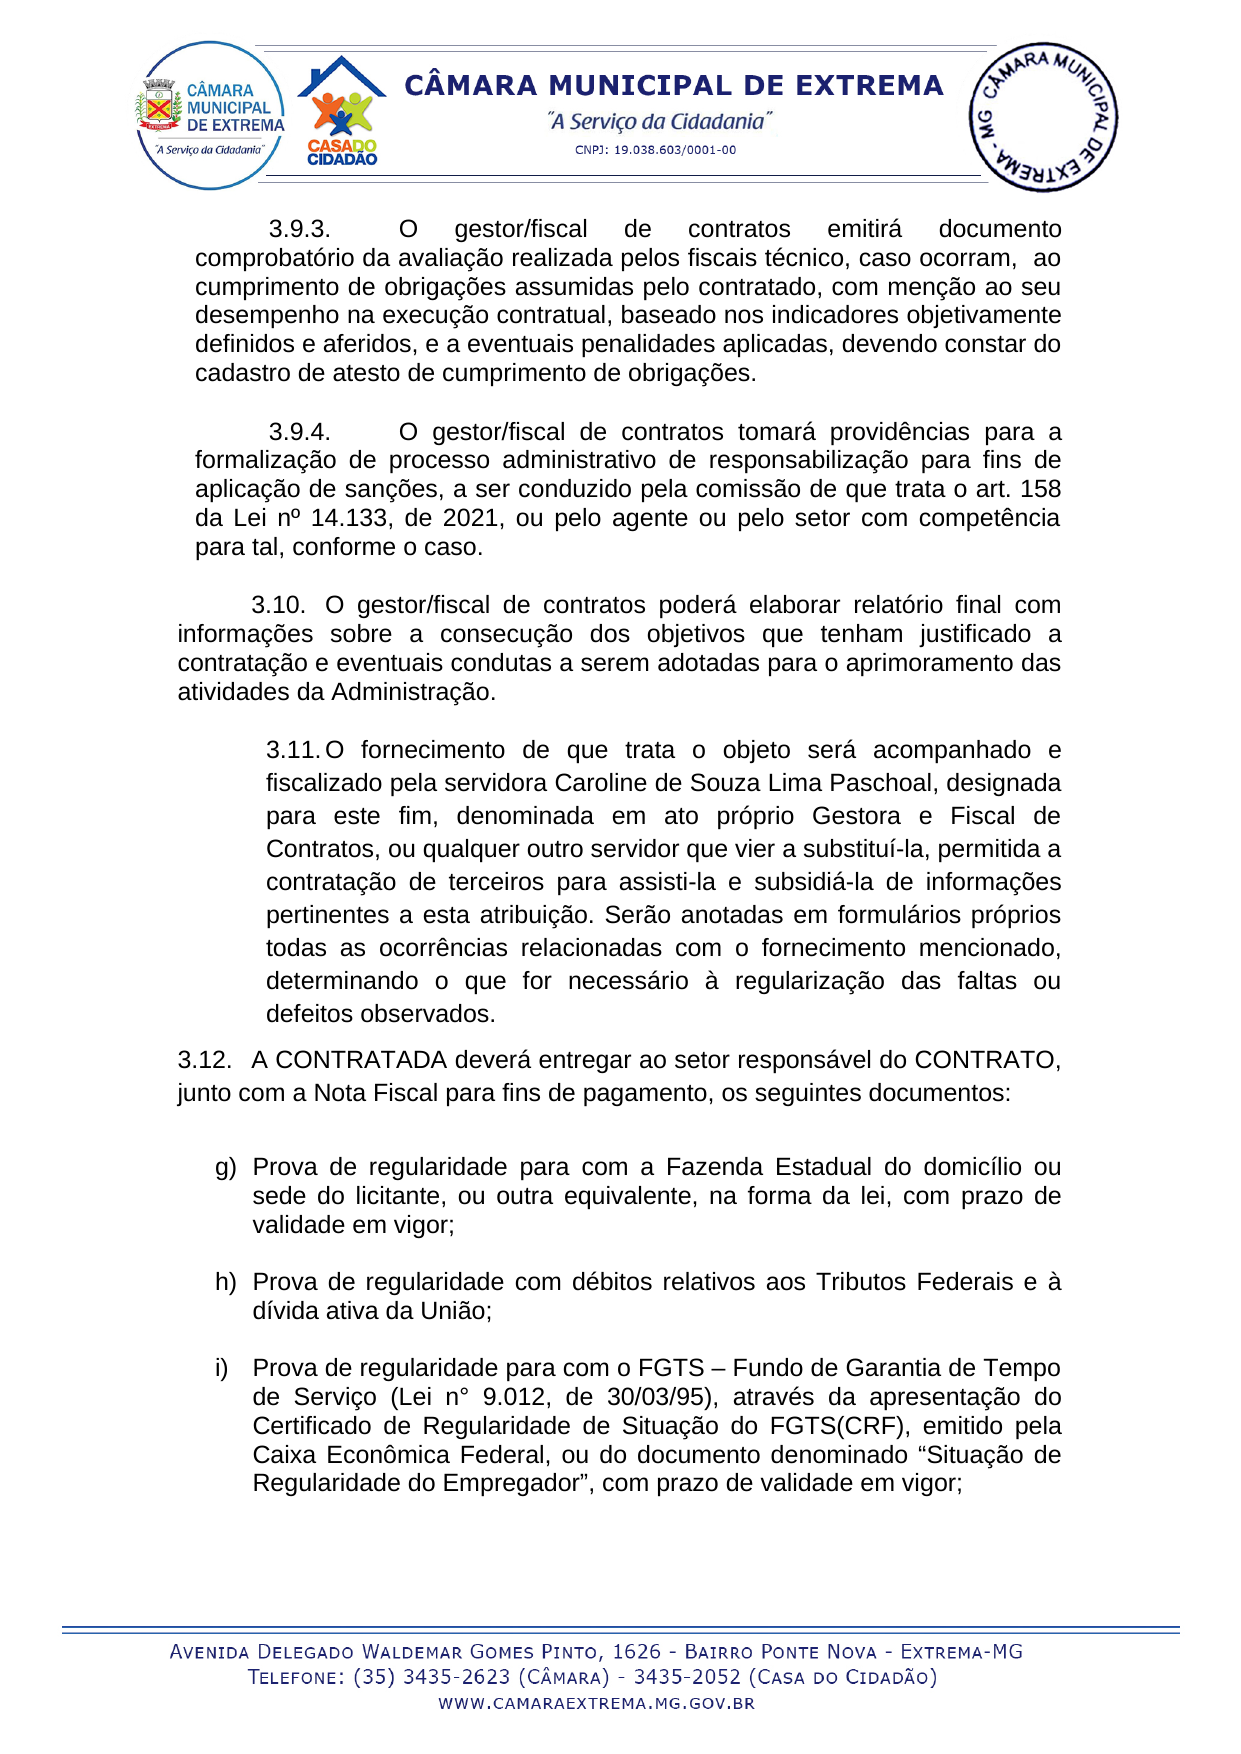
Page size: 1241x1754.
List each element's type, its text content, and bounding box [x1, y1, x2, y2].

text A CONTRATADA deverá entregar ao setor responsável do CONTRATO, junto com a Nota Fiscal para fins de pagamento, os seguintes documentos: [177, 1045, 1063, 1107]
text O fornecimento de que trata o objeto será acompanhado e fiscalizado pela servidora Caroline de Souza Lima Paschoal, designada para este fim, denominada em ato próprio Gestora e Fiscal de Contratos, ou qualquer outro servidor que vier a substituí-la, permitida a contratação de terceiros para assisti-la e subsidiá-la de informações pertinentes a esta atribuição. Serão anotadas em formulários próprios todas as ocorrências relacionadas com o fornecimento mencionado, determinando o que for necessário à regularização das faltas ou defeitos observados. [266, 735, 1063, 1028]
list Prova de regularidade para com a Fazenda Estadual do domicílio ou sede do licitante, ou outra equivalente, na forma da lei, com prazo de validade em vigor; [215, 1152, 1063, 1238]
list O gestor/fiscal de contratos poderá elaborar relatório final com informações sobre a consecução dos objetivos que tenham justificado a contratação e eventuais condutas a serem adotadas para o aprimoramento das atividades da Administração. [177, 590, 1063, 705]
list Prova de regularidade para com o FGTS – Fundo de Garantia de Tempo de Serviço (Lei n° 9.012, de 30/03/95), através da apresentação do Certificado de Regularidade de Situação do FGTS(CRF), emitido pela Caixa Econômica Federal, ou do documento denominado “Situação de Regularidade do Empregador”, com prazo de validade em vigor; [215, 1353, 1063, 1497]
picture [46, 1615, 1194, 1724]
picture [124, 30, 1123, 221]
list O gestor/fiscal de contratos tomará providências para a formalização de processo administrativo de responsabilização para fins de aplicação de sanções, a ser conduzido pela comissão de que trata o art. 158 da Lei nº 14.133, de 2021, ou pelo agente ou pelo setor com competência para tal, conforme o caso. [195, 416, 1063, 560]
list Prova de regularidade com débitos relativos aos Tributos Federais e à dívida ativa da União; [215, 1267, 1063, 1325]
list O gestor/fiscal de contratos emitirá documento comprobatório da avaliação realizada pelos fiscais técnico, caso ocorram, ao cumprimento de obrigações assumidas pelo contratado, com menção ao seu desempenho na execução contratual, baseado nos indicadores objetivamente definidos e aferidos, e a eventuais penalidades aplicadas, devendo constar do cadastro de atesto de cumprimento de obrigações. [195, 214, 1063, 386]
